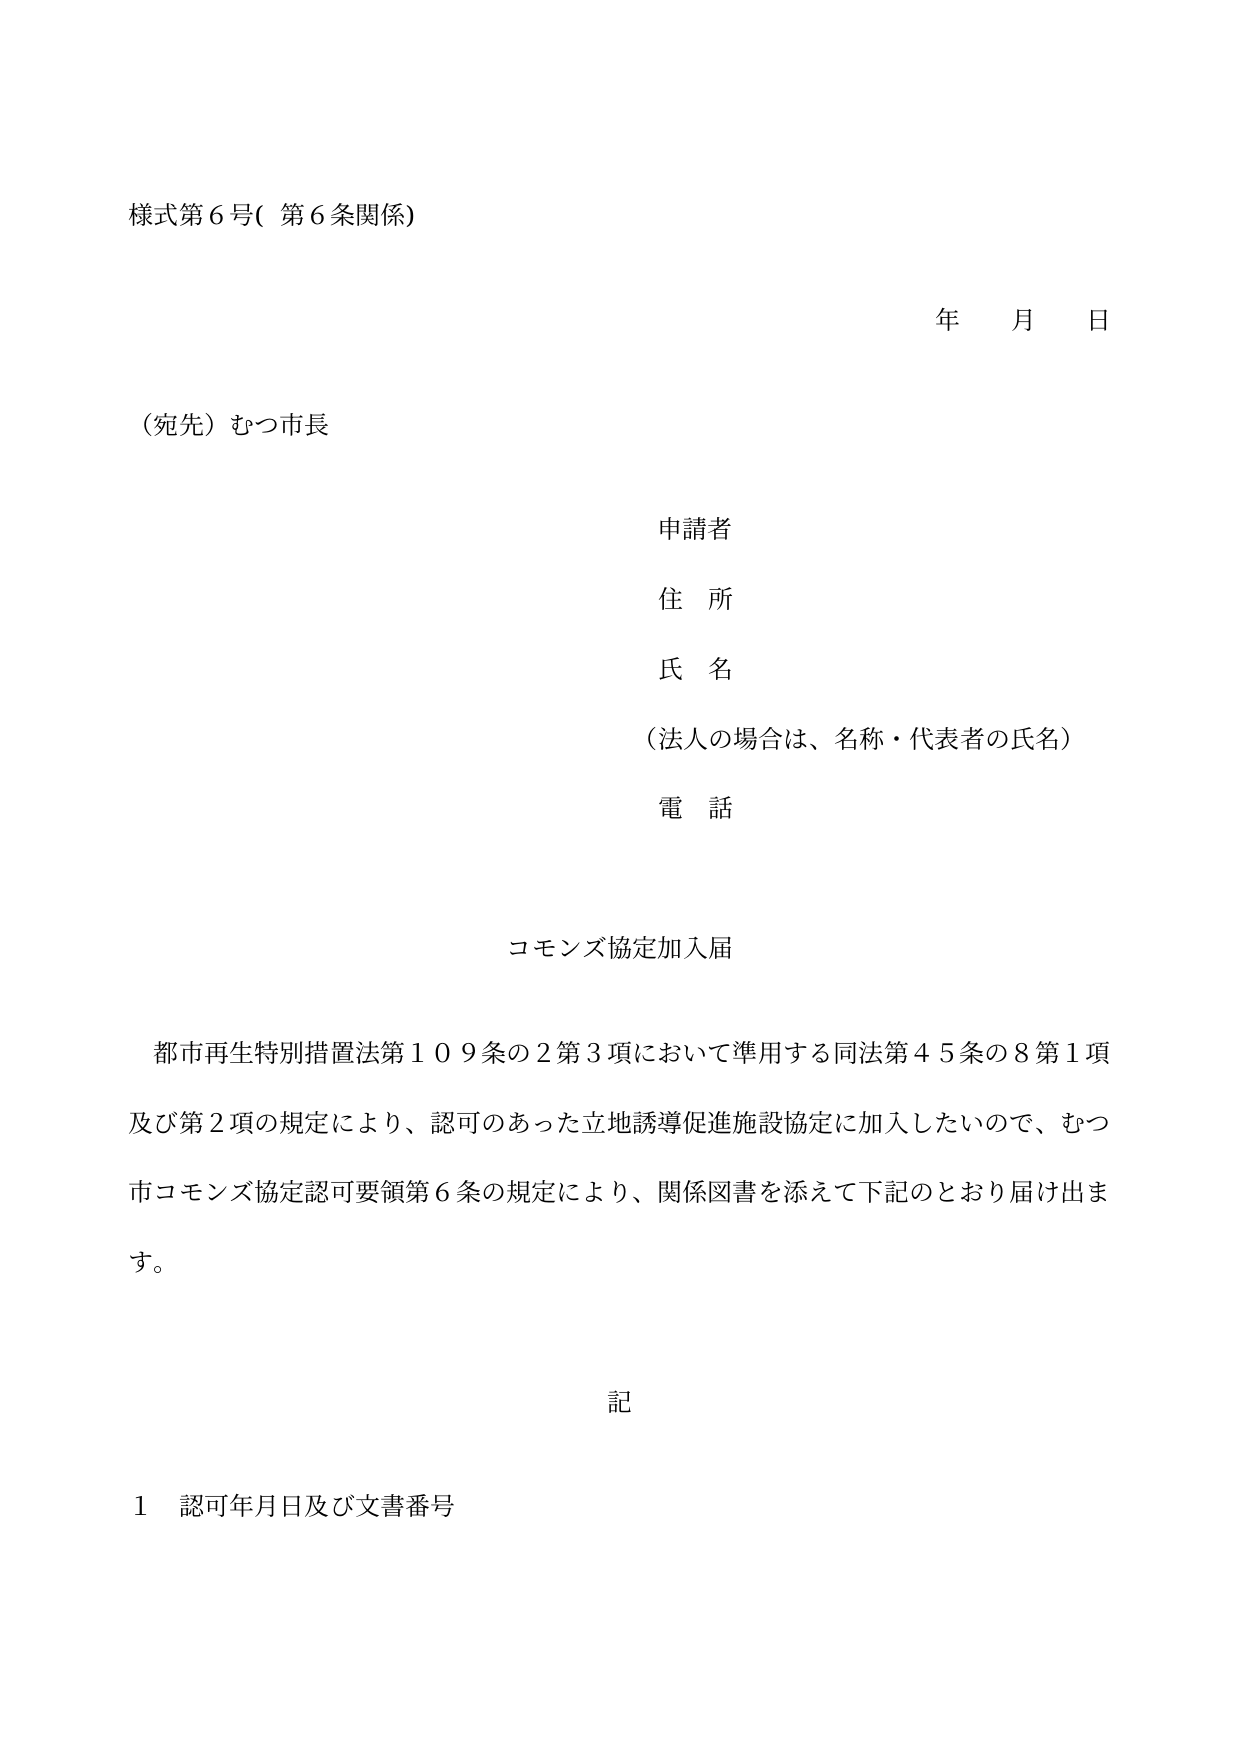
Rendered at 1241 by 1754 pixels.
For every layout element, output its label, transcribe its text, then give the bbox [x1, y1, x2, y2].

text コモンズ協定加入届 [128, 912, 1112, 982]
text 様式第６号(第６条関係) [128, 179, 1112, 249]
text 住 所 [128, 563, 1112, 633]
text （宛先）むつ市長 [128, 388, 1112, 458]
text 氏 名 [128, 633, 1112, 702]
text 都市再生特別措置法第１０９条の２第３項において準用する同法第４５条の８第１項及び第２項の規定により、認可のあった立地誘導促進施設協定に加入したいので、むつ市コモンズ協定認可要領第６条の規定により、関係図書を添えて下記のとおり届け出ます。 [128, 1017, 1112, 1296]
text （法人の場合は、名称・代表者の氏名） [128, 702, 1112, 772]
text １ 認可年月日及び文書番号 [128, 1470, 1112, 1540]
text 年 月 日 [128, 284, 1112, 353]
text 電 話 [128, 772, 1112, 842]
text 記 [128, 1366, 1112, 1435]
text 申請者 [128, 493, 1112, 563]
